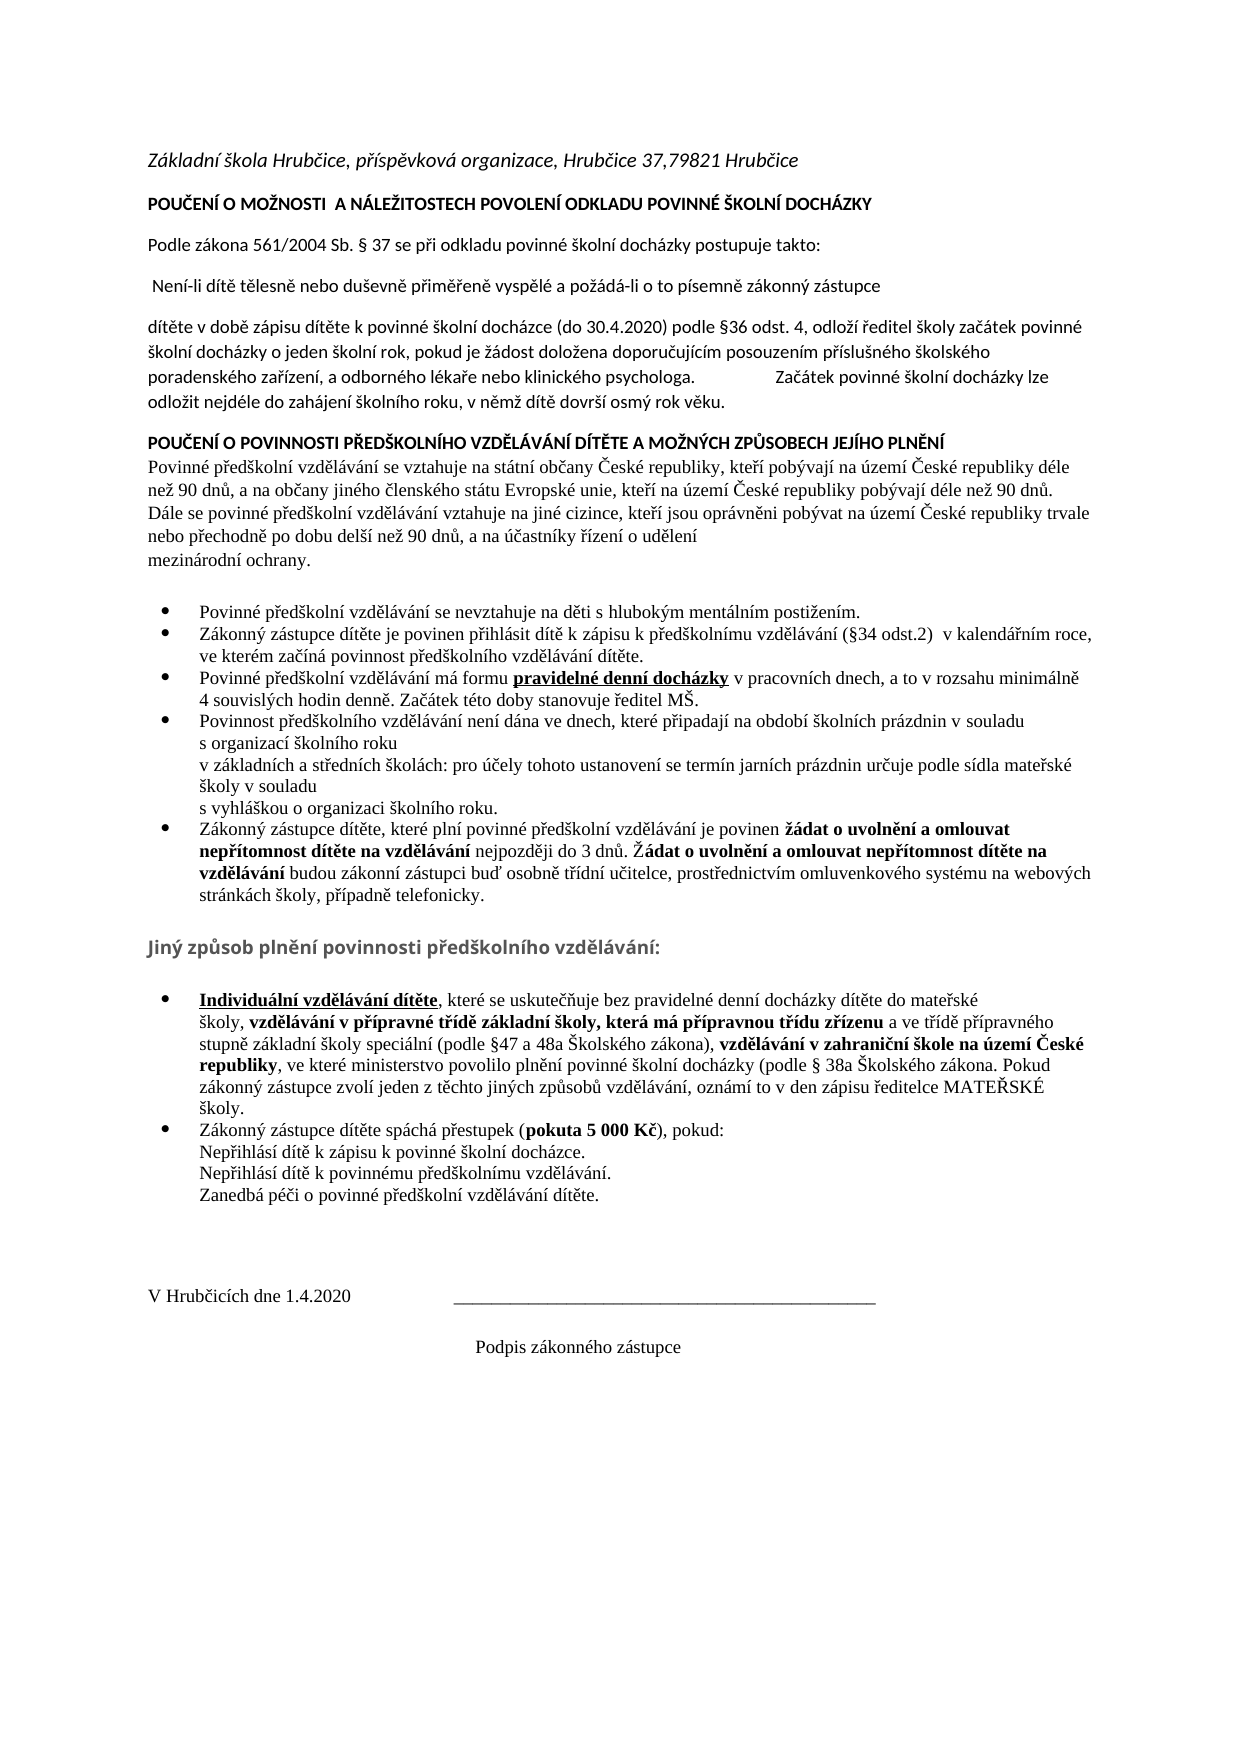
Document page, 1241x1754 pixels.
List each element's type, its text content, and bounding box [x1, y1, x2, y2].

list Individuální vzdělávání dítěte, které se uskutečňuje bez pravidelné denní docházky dítěte do mateřské školy, vzdělávání v přípravné třídě základní školy, která má přípravnou třídu zřízenu a ve třídě přípravného stupně základní školy speciální (podle §47 a 48a Školského zákona), vzdělávání v zahraniční škole na území České republiky, ve které ministerstvo povolilo plnění povinné školní docházky (podle § 38a Školského zákona. Pokud zákonný zástupce zvolí jeden z těchto jiných způsobů vzdělávání, oznámí to v den zápisu ředitelce MATEŘSKÉ školy. [162, 989, 1093, 1119]
text dítěte v době zápisu dítěte k povinné školní docházce (do 30.4.2020) podle §36 odst. 4, odloží ředitel školy začátek povinné školní docházky o jeden školní rok, pokud je žádost doložena doporučujícím posouzením příslušného školského poradenského zařízení, a odborného lékaře nebo klinického psychologa. Začátek povinné školní docházky lze odložit nejdéle do zahájení školního roku, v němž dítě dovrší osmý rok věku. [148, 316, 1093, 413]
list Zákonný zástupce dítěte, které plní povinné předškolní vzdělávání je povinen žádat o uvolnění a omlouvat nepřítomnost dítěte na vzdělávání nejpozději do 3 dnů. Žádat o uvolnění a omlouvat nepřítomnost dítěte na vzdělávání budou zákonní zástupci buď osobně třídní učitelce, prostřednictvím omluvenkového systému na webových stránkách školy, případně telefonicky. [162, 818, 1093, 905]
text POUČENÍ O MOŽNOSTI A NÁLEŽITOSTECH POVOLENÍ ODKLADU POVINNÉ ŠKOLNÍ DOCHÁZKY [148, 192, 1093, 214]
text Základní škola Hrubčice, příspěvková organizace, Hrubčice 37,79821 Hrubčice [148, 148, 1093, 173]
text Podpis zákonného zástupce [148, 1336, 1093, 1357]
list Povinné předškolní vzdělávání se nevztahuje na děti s hlubokým mentálním postižením. [162, 601, 1093, 623]
text V Hrubčicích dne 1.4.2020 _____________________________________________ [148, 1285, 1093, 1307]
text Není-li dítě tělesně nebo duševně přiměřeně vyspělé a požádá-li o to písemně zákonný zástupce [148, 274, 1093, 297]
text POUČENÍ O POVINNOSTI PŘEDŠKOLNÍHO VZDĚLÁVÁNÍ DÍTĚTE A MOŽNÝCH ZPŮSOBECH JEJÍHO PLNĚNÍ Povinné předškolní vzdělávání se vztahuje na státní občany České republiky, kteří pobývají na území České republiky déle než 90 dnů, a na občany jiného členského státu Evropské unie, kteří na území České republiky pobývají déle než 90 dnů. Dále se povinné předškolní vzdělávání vztahuje na jiné cizince, kteří jsou oprávněni pobývat na území České republiky trvale nebo přechodně po dobu delší než 90 dnů, a na účastníky řízení o udělení mezinárodní ochrany. [148, 431, 1093, 570]
list Povinné předškolní vzdělávání má formu pravidelné denní docházky v pracovních dnech, a to v rozsahu minimálně 4 souvislých hodin denně. Začátek této doby stanovuje ředitel MŠ. [162, 667, 1093, 710]
text Podle zákona 561/2004 Sb. § 37 se při odkladu povinné školní docházky postupuje takto: [148, 233, 1093, 256]
list Povinnost předškolního vzdělávání není dána ve dnech, které připadají na období školních prázdnin v souladu s organizací školního roku v základních a středních školách: pro účely tohoto ustanovení se termín jarních prázdnin určuje podle sídla mateřské školy v souladu s vyhláškou o organizaci školního roku. [162, 710, 1093, 818]
text Jiný způsob plnění povinnosti předškolního vzdělávání: [148, 934, 1093, 960]
list Zákonný zástupce dítěte spáchá přestupek (pokuta 5 000 Kč), pokud: Nepřihlásí dítě k zápisu k povinné školní docházce. Nepřihlásí dítě k povinnému předškolnímu vzdělávání. Zanedbá péči o povinné předškolní vzdělávání dítěte. [162, 1119, 1093, 1205]
list Zákonný zástupce dítěte je povinen přihlásit dítě k zápisu k předškolnímu vzdělávání (§34 odst.2) v kalendářním roce, ve kterém začíná povinnost předškolního vzdělávání dítěte. [162, 623, 1093, 667]
